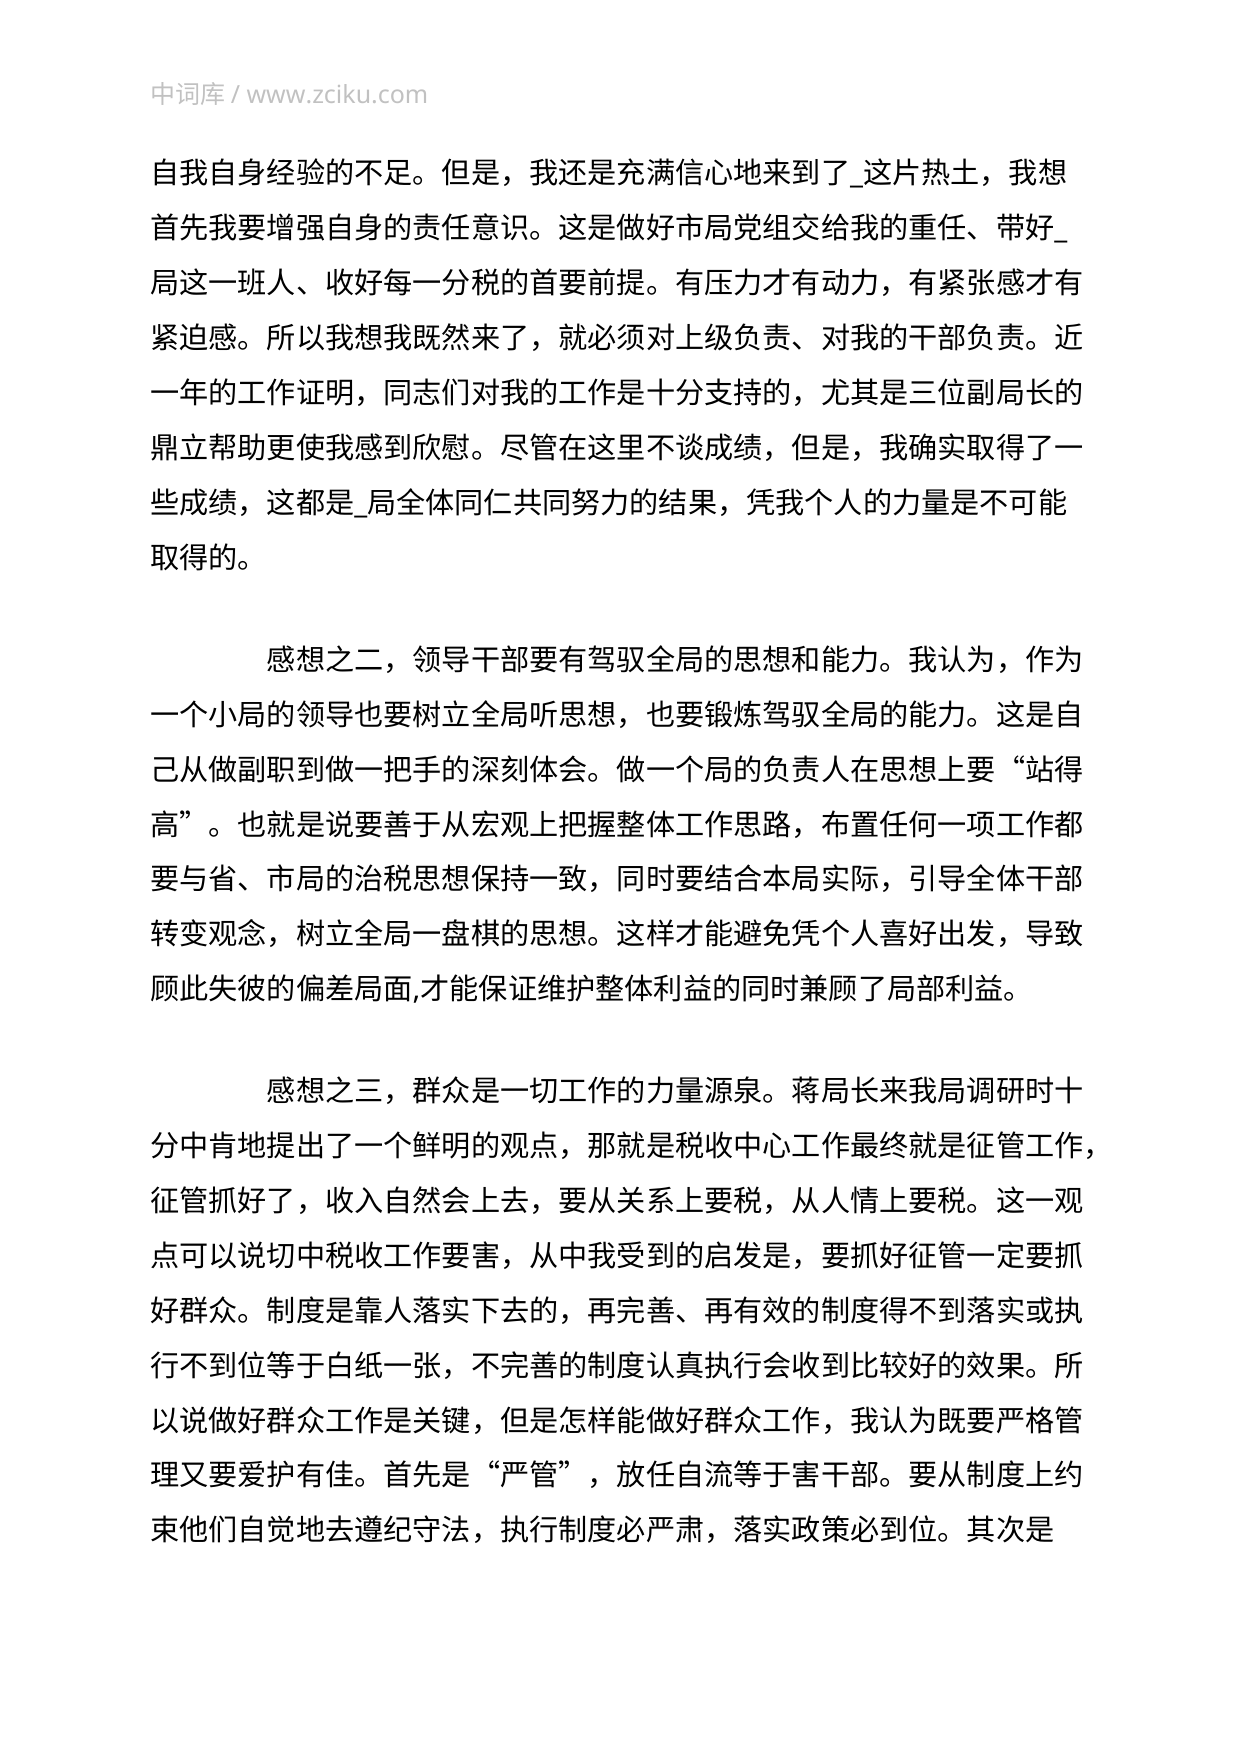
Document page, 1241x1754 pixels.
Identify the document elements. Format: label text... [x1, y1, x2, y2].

text 感想之二，领导干部要有驾驭全局的思想和能力。我认为，作为一个小局的领导也要树立全局听思想，也要锻炼驾驭全局的能力。这是自己从做副职到做一把手的深刻体会。做一个局的负责人在思想上要“站得高”。也就是说要善于从宏观上把握整体工作思路，布置任何一项工作都要与省、市局的治税思想保持一致，同时要结合本局实际，引导全体干部转变观念，树立全局一盘棋的思想。这样才能避免凭个人喜好出发，导致顾此失彼的偏差局面,才能保证维护整体利益的同时兼顾了局部利益。 [150, 636, 1090, 1008]
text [150, 1068, 1090, 1549]
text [150, 150, 1090, 577]
